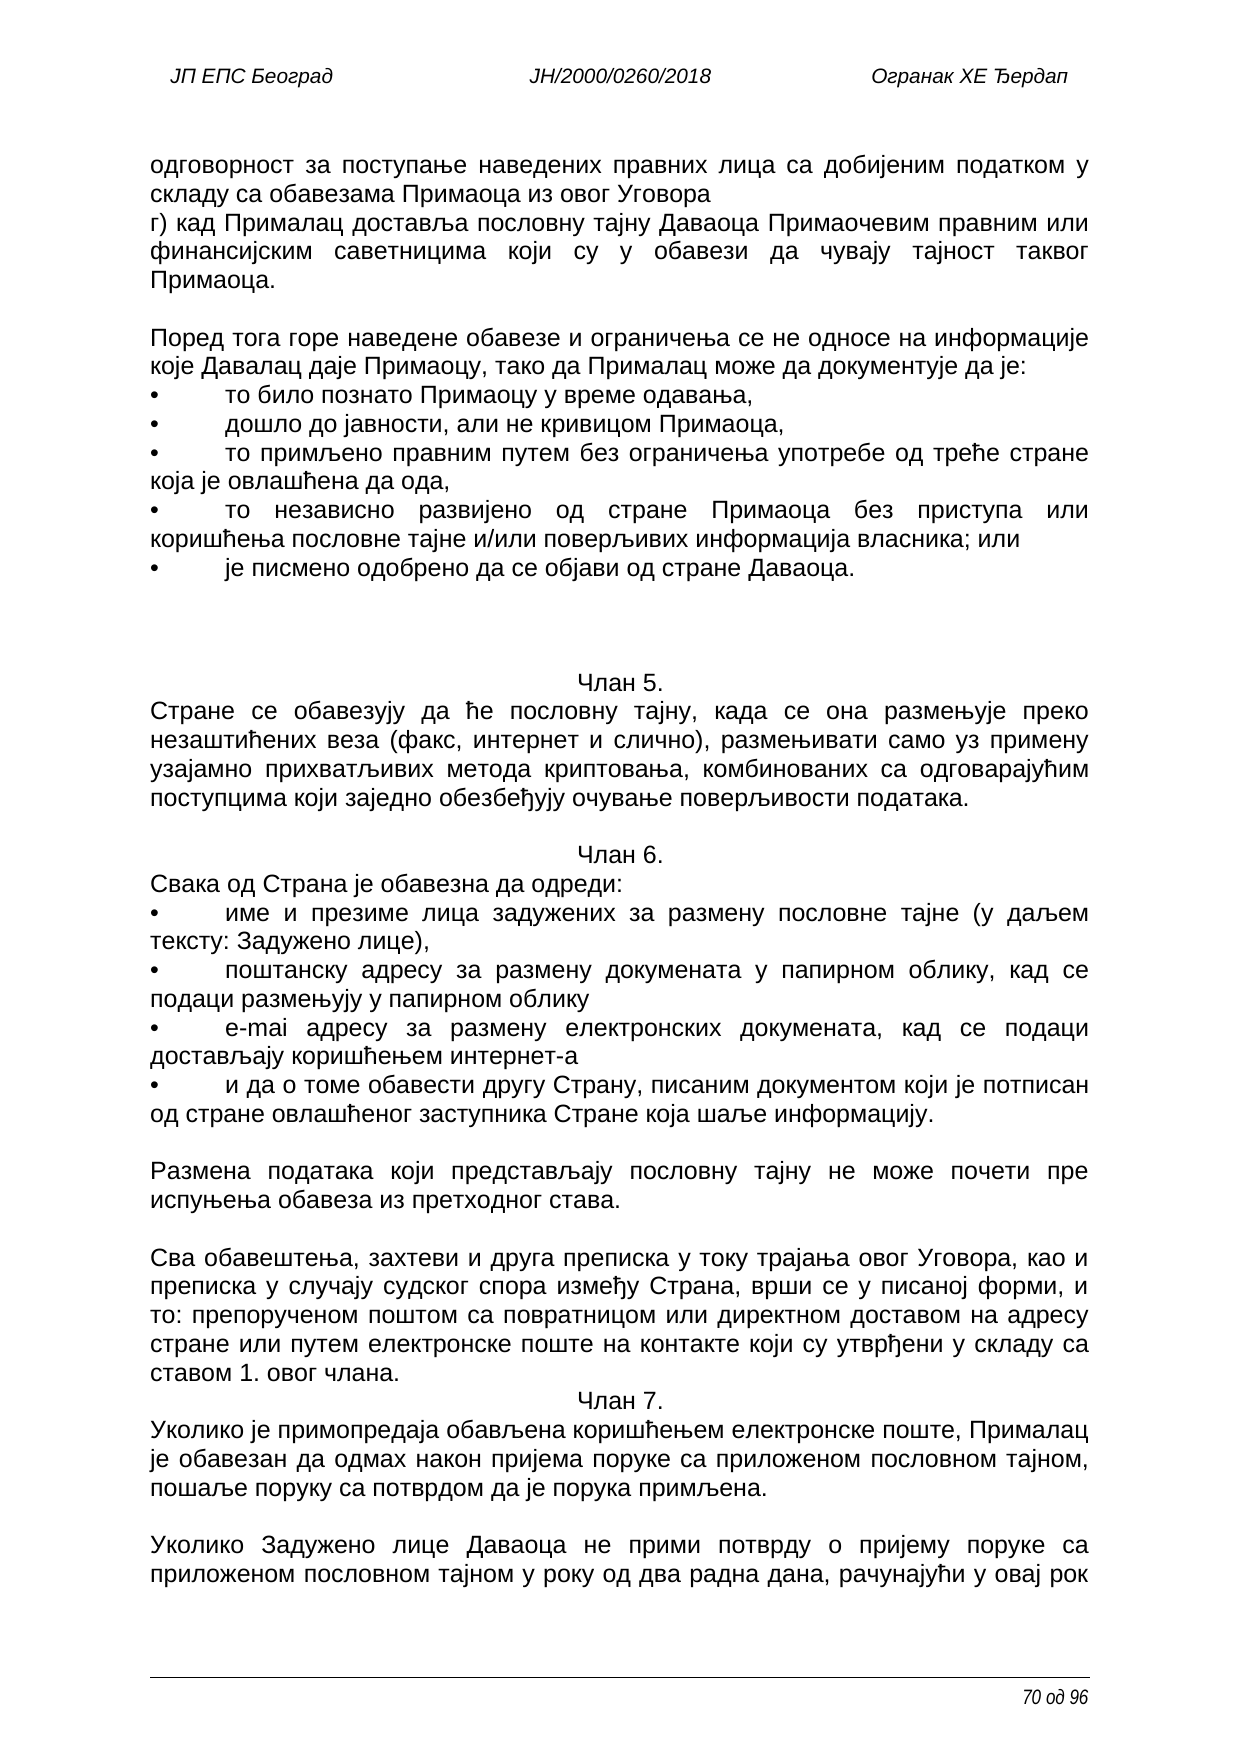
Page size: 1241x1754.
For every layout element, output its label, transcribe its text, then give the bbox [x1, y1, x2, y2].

text • име и презиме лица задужених за размену пословне тајне (у даљем тексту: Задужено лице), [150, 897, 1090, 955]
text • е-mai адресу за размену електронских докумената, кад се подаци достављају коришћењем интернет-а [150, 1012, 1090, 1070]
text • то било познато Примаоцу у време одавања, [150, 380, 1090, 409]
text Члан 6. [150, 840, 1090, 869]
text • поштанску адресу за размену докумената у папирном облику, кад се подаци размењују у папирном облику [150, 955, 1090, 1012]
text • је писмено одобрено да се објави од стране Даваоца. [150, 552, 1090, 581]
text • и да о томе обавести другу Страну, писаним документом који је потписан од стране овлашћеног заступника Стране која шаље информацију. [150, 1070, 1090, 1127]
text Уколико је примопредаја обављена коришћењем електронске поште, Прималац је обавезан да одмах након пријема поруке са приложеном пословном тајном, пошаље поруку са потврдом да је порука примљена. [150, 1415, 1090, 1501]
text • то независно развијено од стране Примаоца без приступа или коришћења пословне тајне и/или поверљивих информација власника; или [150, 495, 1090, 552]
text Поред тога горе наведене обавезе и ограничења се не односе на информације које Давалац даје Примаоцу, тако да Прималац може да документује да је: [150, 322, 1090, 380]
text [150, 1530, 1090, 1587]
text • то примљено правним путем без ограничења употребе од треће стране која је овлашћена да ода, [150, 437, 1090, 495]
text Свака од Страна је обавезна да одреди: [150, 869, 1090, 897]
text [150, 150, 1090, 207]
text Стране се обавезују да ће пословну тајну, када се она размењује преко незаштићених веза (факс, интернет и слично), размењивати само уз примену узајамно прихватљивих метода криптовања, комбинованих са одговарајућим поступцима који заједно обезбеђују очување поверљивости података. [150, 696, 1090, 811]
text Члан 5. [150, 667, 1090, 696]
text Сва обавештења, захтеви и друга преписка у току трајања овог Уговора, као и преписка у случају судског спора између Страна, врши се у писаној форми, и то: препорученом поштом са повратницом или директном доставом на адресу стране или путем електронске поште на контакте који су утврђени у складу са ставом 1. овог члана. [150, 1242, 1090, 1386]
text Члан 7. [150, 1386, 1090, 1415]
text • дошло до јавности, али не кривицом Примаоца, [150, 409, 1090, 437]
text Размена података који представљају пословну тајну не може почети пре испуњења обавеза из претходног става. [150, 1156, 1090, 1214]
text г) кад Прималац доставља пословну тајну Даваоца Примаочевим правним или финансијским саветницима који су у обавези да чувају тајност таквог Примаоца. [150, 207, 1090, 294]
